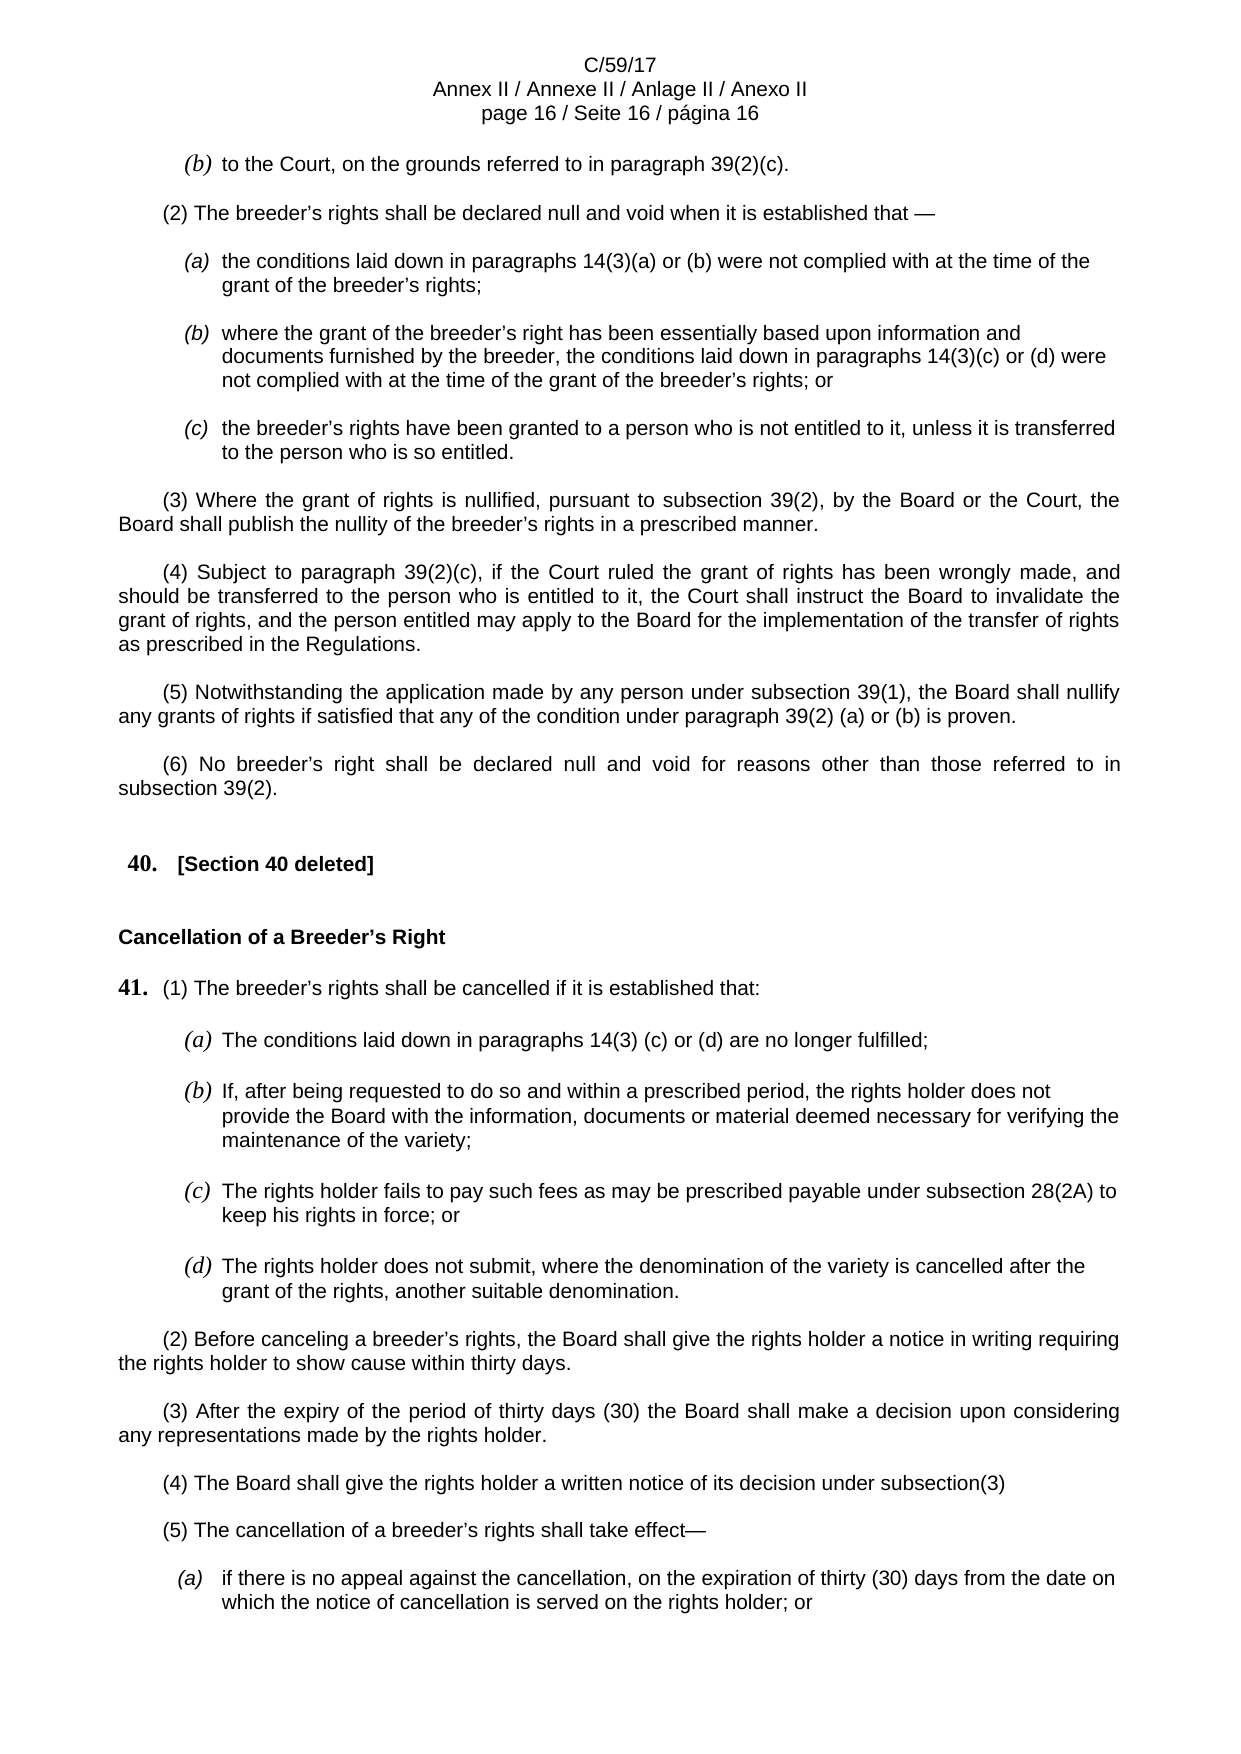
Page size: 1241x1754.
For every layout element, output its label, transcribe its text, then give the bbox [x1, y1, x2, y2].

list The rights holder does not submit, where the denomination of the variety is cancelled after the grant of the rights, another suitable denomination. [184, 1251, 1122, 1303]
list if there is no appeal against the cancellation, on the expiration of thirty (30) days from the date on which the notice of cancellation is served on the rights holder; or [177, 1566, 1122, 1614]
list The rights holder fails to pay such fees as may be prescribed payable under subsection 28(2A) to keep his rights in force; or [184, 1176, 1122, 1227]
list to the Court, on the grounds referred to in paragraph 39(2)(c). [184, 149, 1122, 177]
text Cancellation of a Breeder’s Right [118, 925, 1122, 949]
text (3) After the expiry of the period of thirty days (30) the Board shall make a decision upon considering any representations made by the rights holder. [118, 1398, 1122, 1446]
text (5) Notwithstanding the application made by any person under subsection 39(1), the Board shall nullify any grants of rights if satisfied that any of the condition under paragraph 39(2) (a) or (b) is proven. [118, 680, 1122, 728]
text (4) Subject to paragraph 39(2)(c), if the Court ruled the grant of rights has been wrongly made, and should be transferred to the person who is entitled to it, the Court shall instruct the Board to invalidate the grant of rights, and the person entitled may apply to the Board for the implementation of the transfer of rights as prescribed in the Regulations. [118, 560, 1122, 656]
list where the grant of the breeder’s right has been essentially based upon information and documents furnished by the breeder, the conditions laid down in paragraphs 14(3)(c) or (d) were not complied with at the time of the grant of the breeder’s rights; or [184, 320, 1122, 392]
list The conditions laid down in paragraphs 14(3) (c) or (d) are no longer fulfilled; [184, 1024, 1122, 1052]
list If, after being requested to do so and within a prescribed period, the rights holder does not provide the Board with the information, documents or material deemed necessary for verifying the maintenance of the variety; [184, 1076, 1122, 1152]
list the conditions laid down in paragraphs 14(3)(a) or (b) were not complied with at the time of the grant of the breeder’s rights; [184, 248, 1122, 296]
text (2) Before canceling a breeder’s rights, the Board shall give the rights holder a notice in writing requiring the rights holder to show cause within thirty days. [118, 1327, 1122, 1374]
text (2) The breeder’s rights shall be declared null and void when it is established that — [118, 201, 1122, 224]
list the breeder’s rights have been granted to a person who is not entitled to it, unless it is transferred to the person who is so entitled. [184, 416, 1122, 464]
text (5) The cancellation of a breeder’s rights shall take effect— [118, 1518, 1122, 1542]
text (6) No breeder’s right shall be declared null and void for reasons other than those referred to in subsection 39(2). [118, 752, 1122, 800]
text (4) The Board shall give the rights holder a written notice of its decision under subsection(3) [118, 1470, 1122, 1494]
list [Section 40 deleted] [127, 848, 1122, 876]
list (1) The breeder’s rights shall be cancelled if it is established that: [118, 973, 1122, 1001]
text (3) Where the grant of rights is nullified, pursuant to subsection 39(2), by the Board or the Court, the Board shall publish the nullity of the breeder’s rights in a prescribed manner. [118, 488, 1122, 536]
